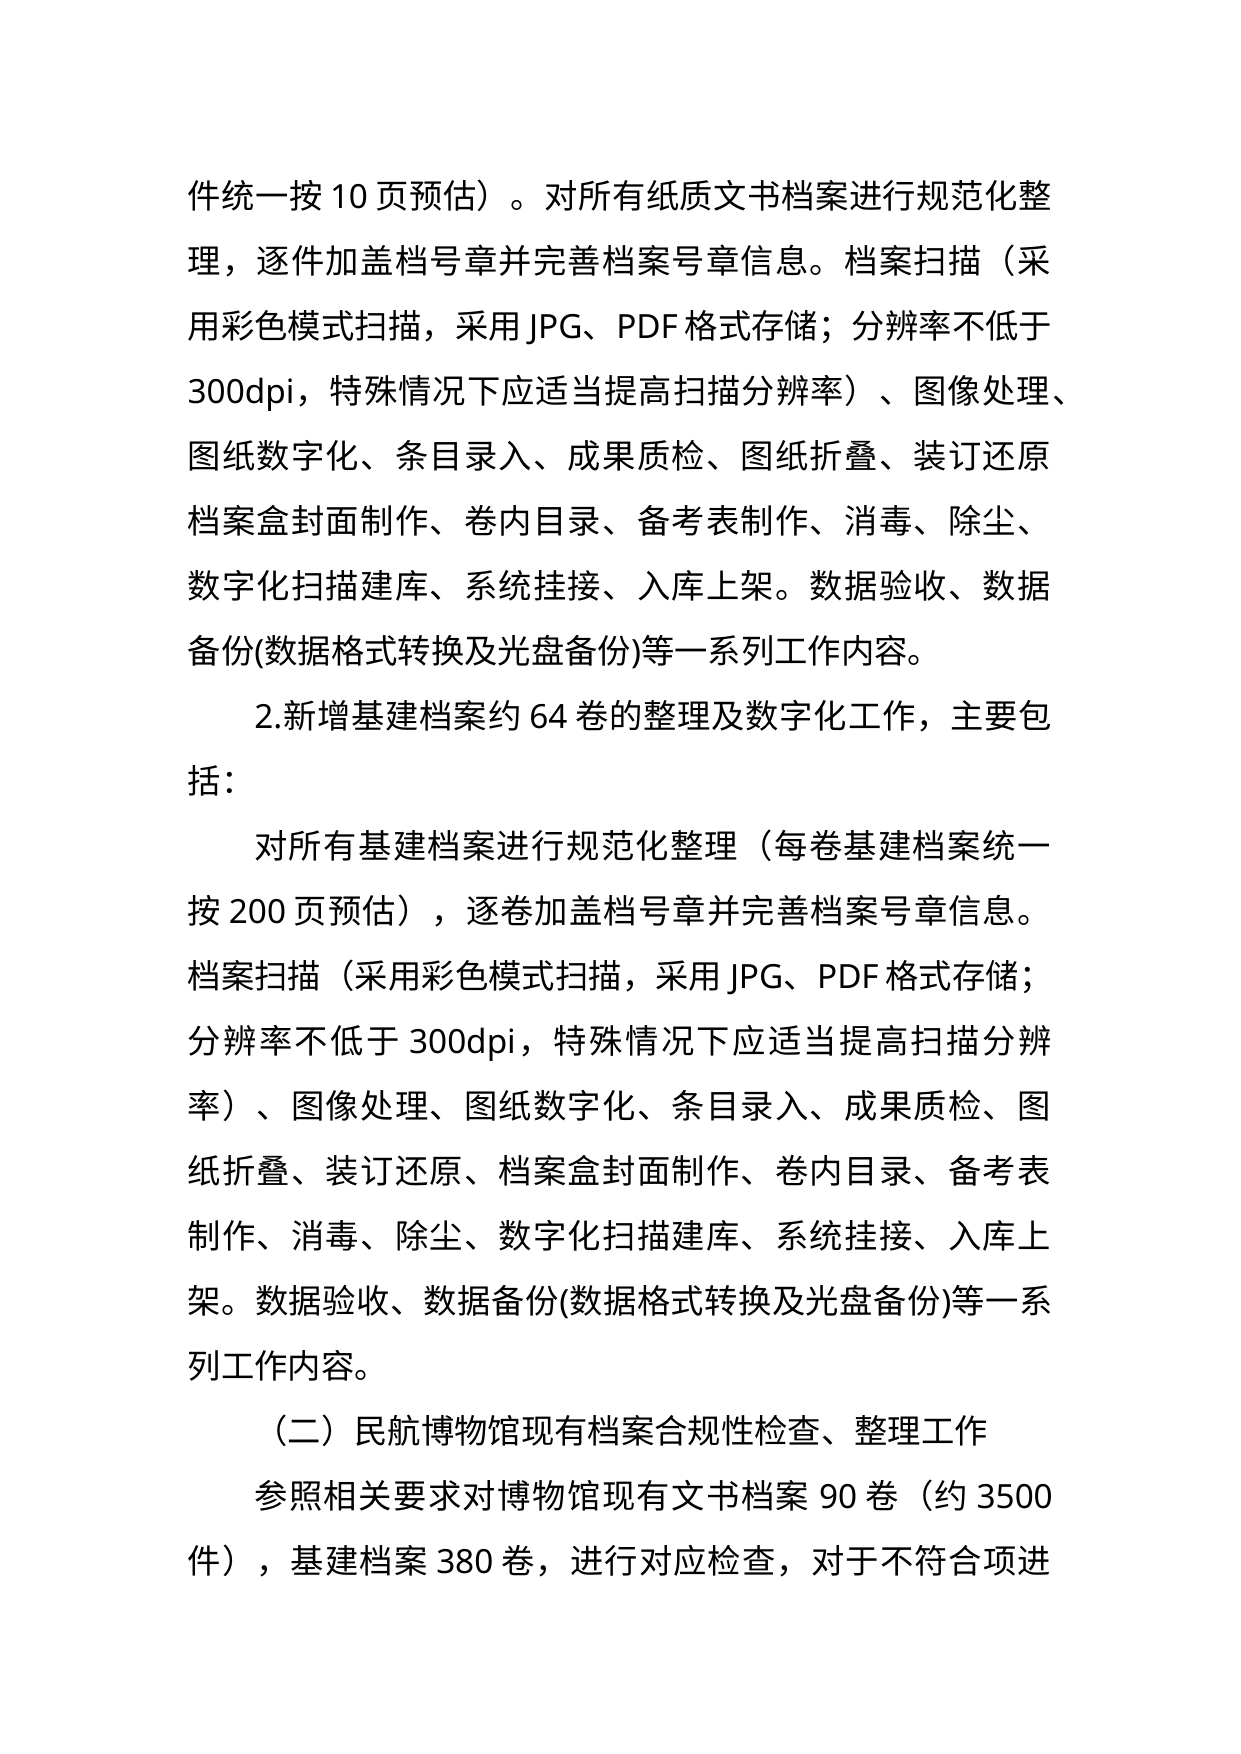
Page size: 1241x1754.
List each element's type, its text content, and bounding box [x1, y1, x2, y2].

text （二）民航博物馆现有档案合规性检查、整理工作 [187, 1397, 1053, 1462]
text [187, 162, 1053, 682]
text 2.新增基建档案约64卷的整理及数字化工作，主要包括： [187, 682, 1053, 812]
text 对所有基建档案进行规范化整理（每卷基建档案统一按200页预估），逐卷加盖档号章并完善档案号章信息。档案扫描（采用彩色模式扫描，采用JPG、PDF格式存储；分辨率不低于300dpi，特殊情况下应适当提高扫描分辨率）、图像处理、图纸数字化、条目录入、成果质检、图纸折叠、装订还原、档案盒封面制作、卷内目录、备考表制作、消毒、除尘、数字化扫描建库、系统挂接、入库上架。数据验收、数据备份(数据格式转换及光盘备份)等一系列工作内容。 [187, 812, 1053, 1397]
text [187, 1462, 1053, 1592]
